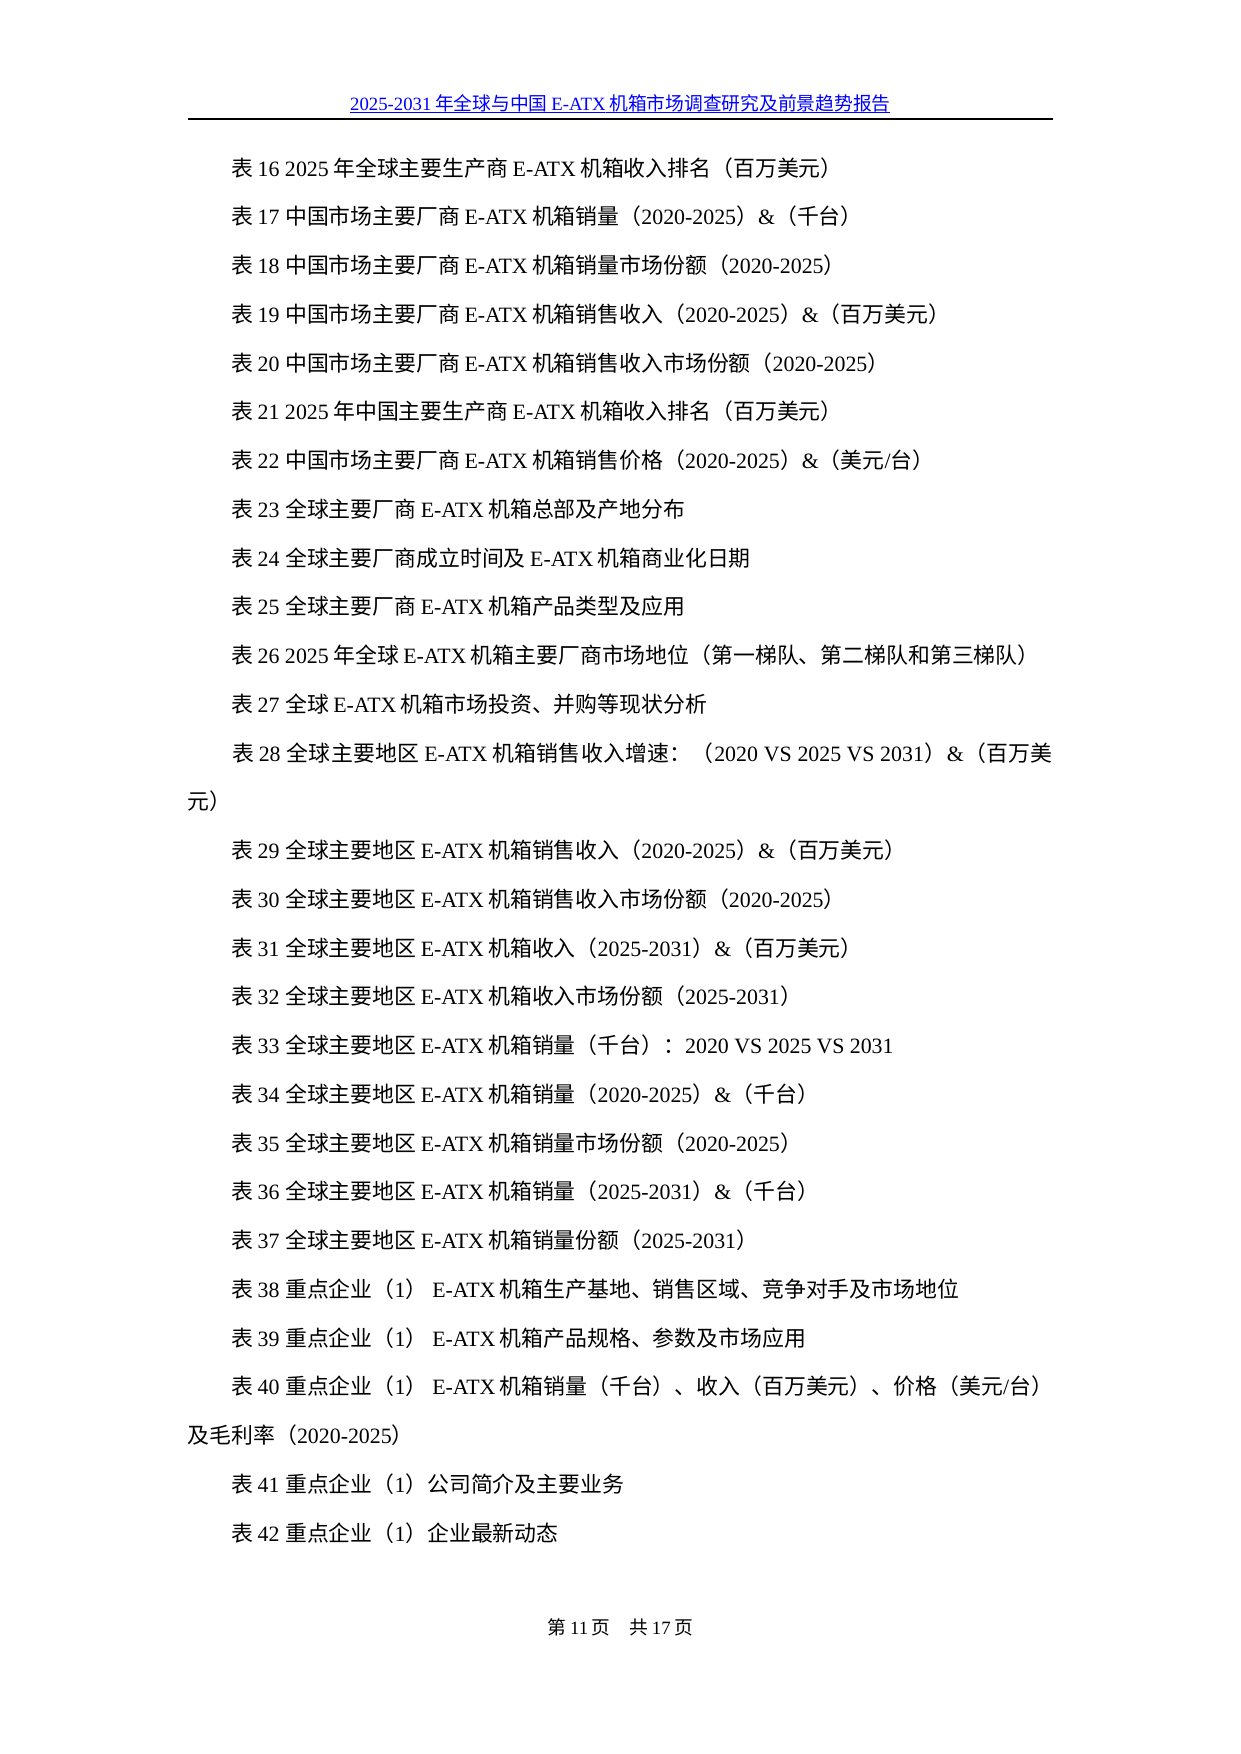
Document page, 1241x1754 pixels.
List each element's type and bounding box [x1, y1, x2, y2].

text [187, 150, 1053, 1548]
